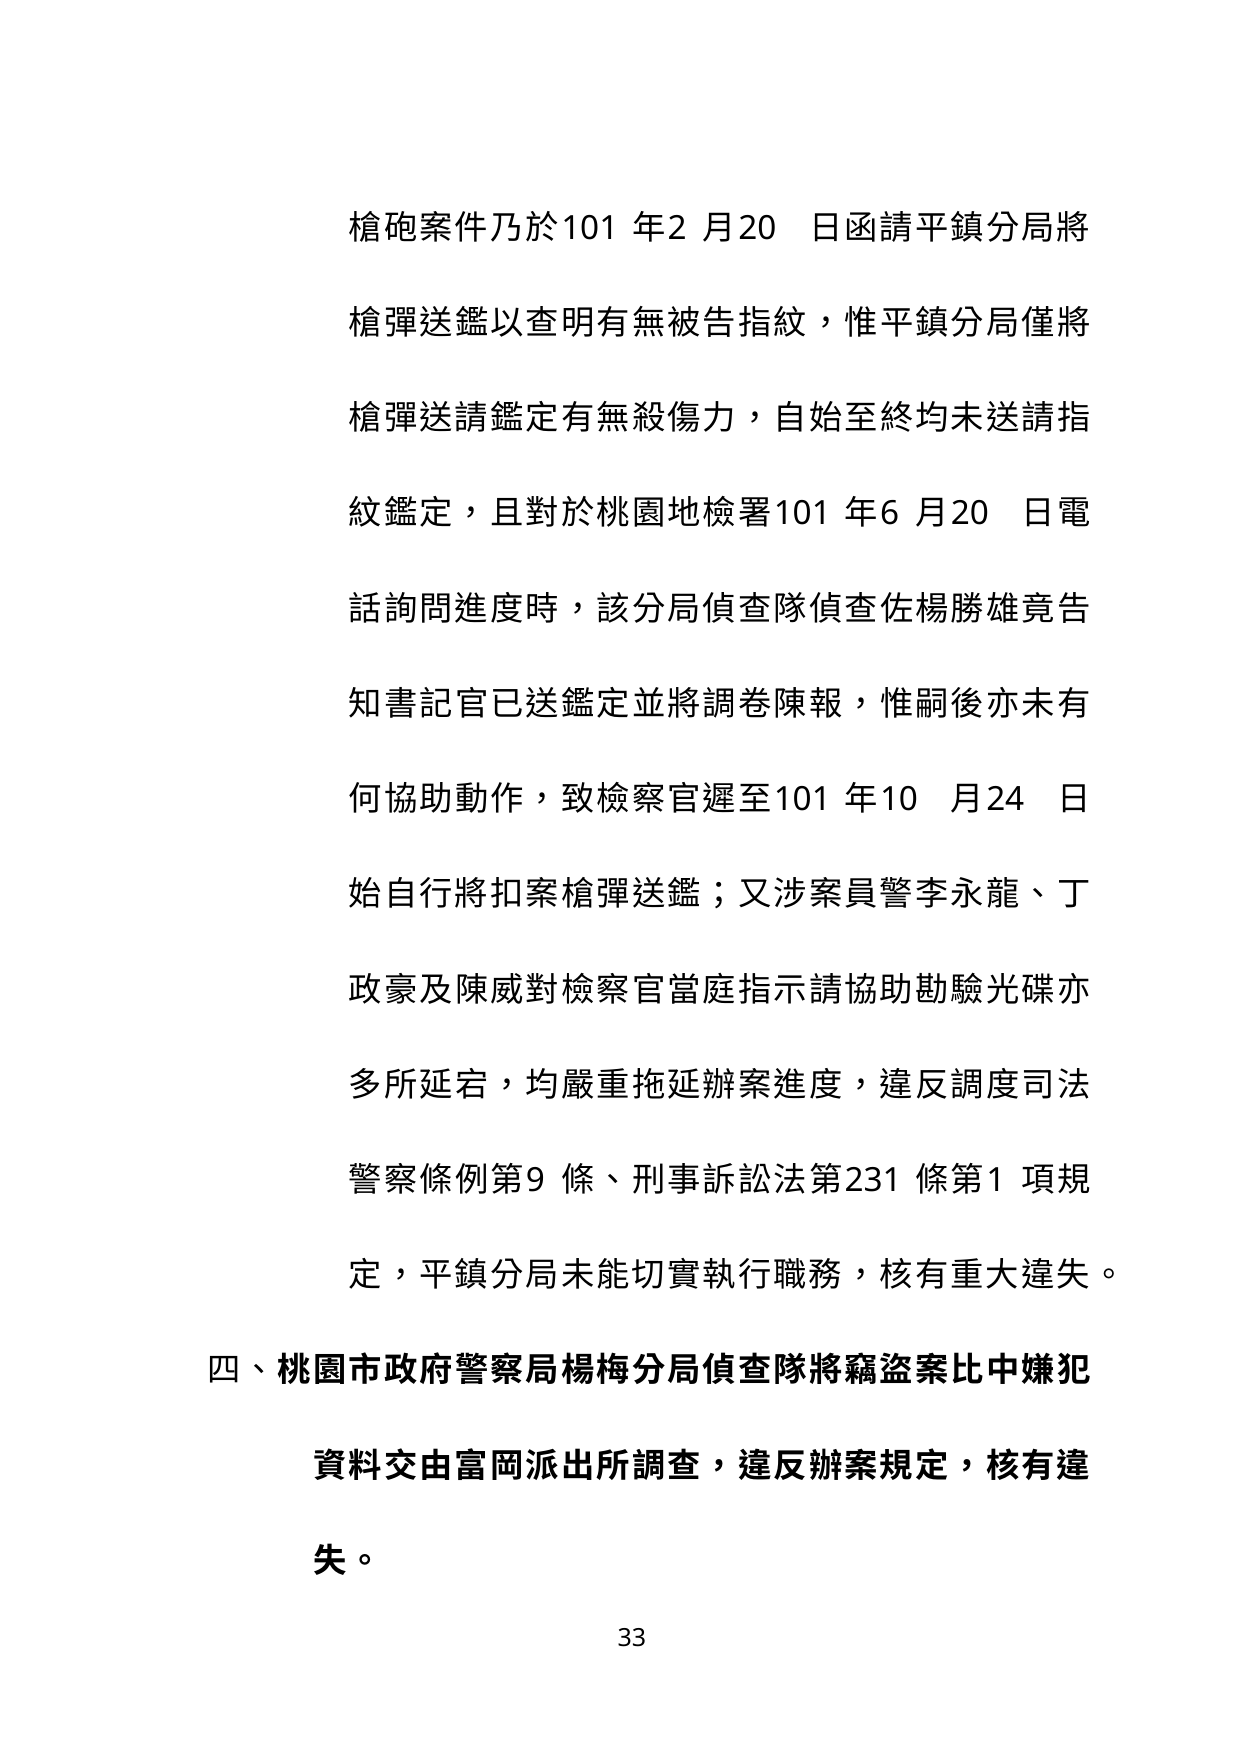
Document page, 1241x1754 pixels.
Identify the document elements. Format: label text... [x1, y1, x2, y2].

subtitle 桃園市政府警察局楊梅分局偵查隊將竊盜案比中嫌犯資料交由富岡派出所調查，違反辦案規定，核有違失。 [207, 1320, 1092, 1605]
